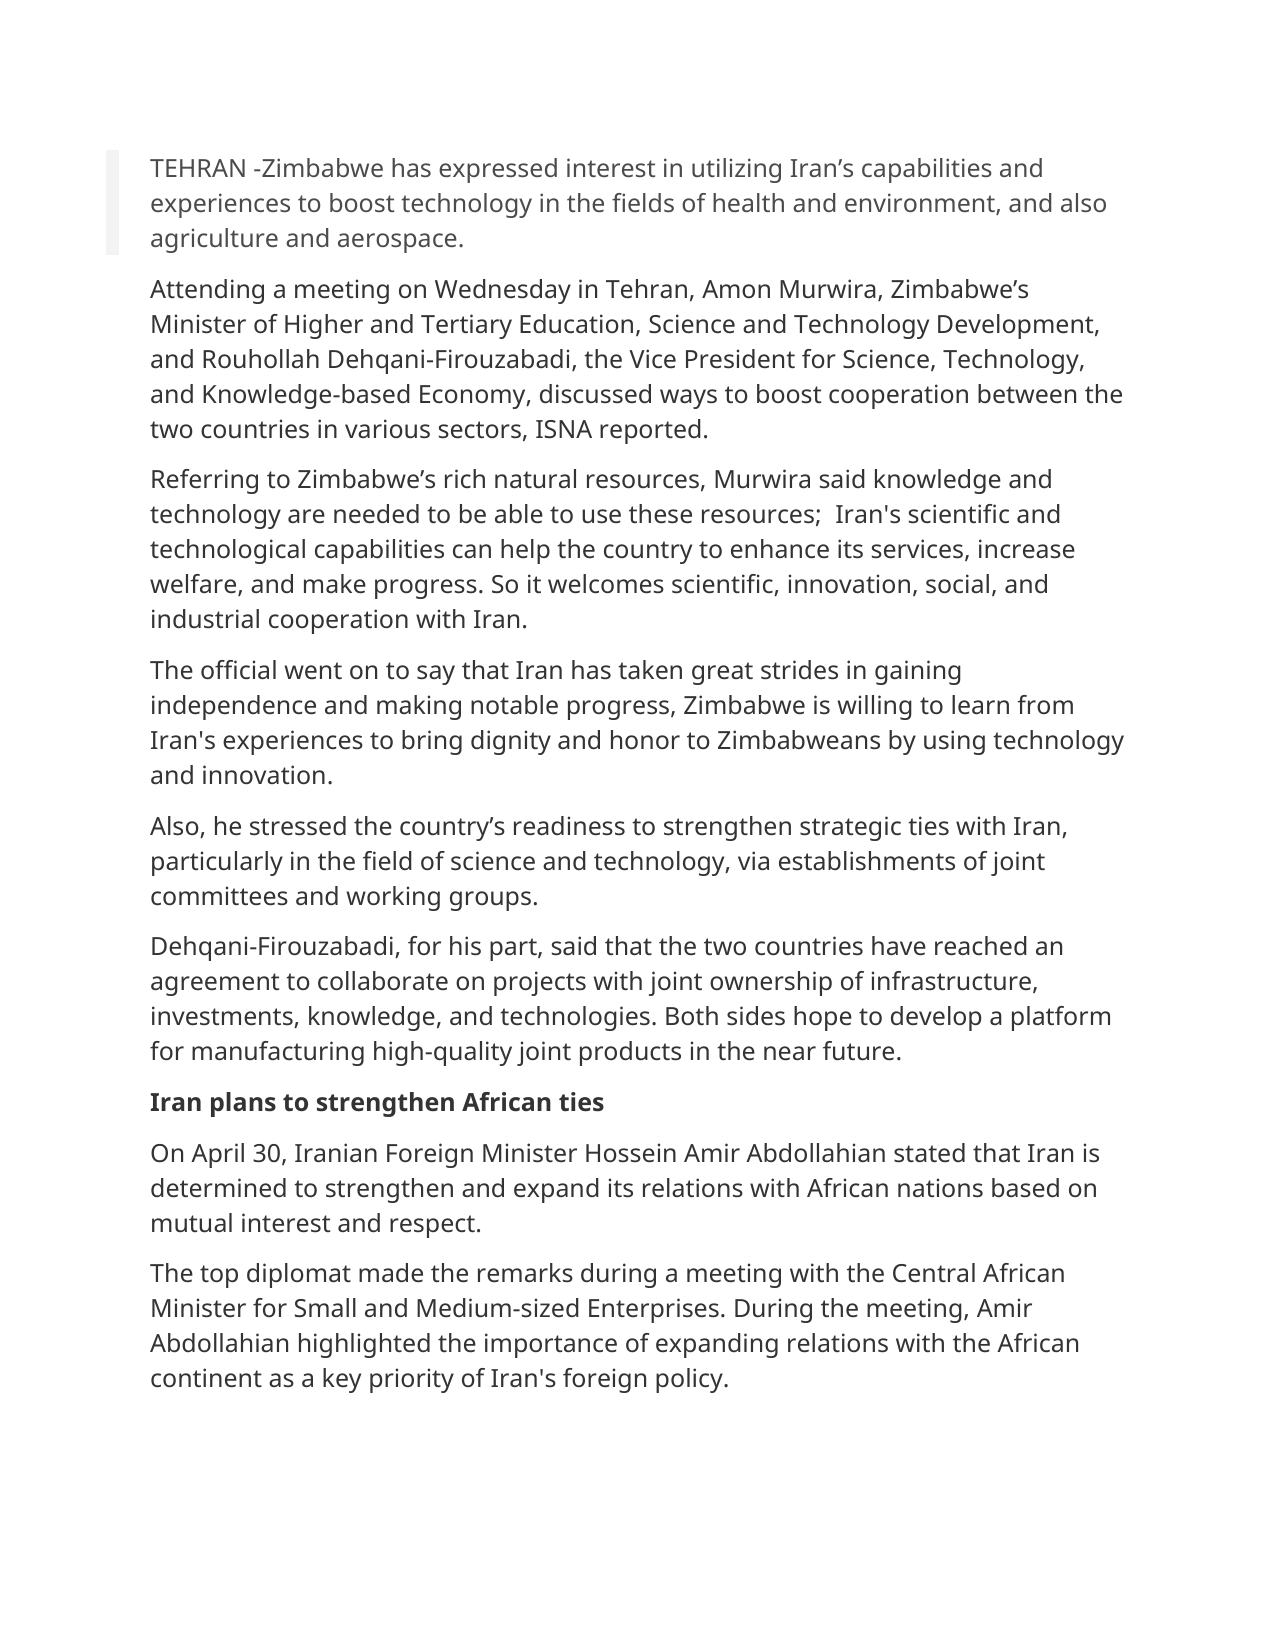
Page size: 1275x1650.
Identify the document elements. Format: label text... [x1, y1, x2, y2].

text The top diplomat made the remarks during a meeting with the Central African Minister for Small and Medium-sized Enterprises. During the meeting, Amir Abdollahian highlighted the importance of expanding relations with the African continent as a key priority of Iran's foreign policy. [150, 1255, 1125, 1395]
text Iran plans to strengthen African ties [150, 1084, 1125, 1119]
text Referring to Zimbabwe’s rich natural resources, Murwira said knowledge and technology are needed to be able to use these resources; Iran's scientific and technological capabilities can help the country to enhance its services, increase welfare, and make progress. So it welcomes scientific, innovation, social, and industrial cooperation with Iran. [150, 461, 1125, 636]
text Also, he stressed the country’s readiness to strengthen strategic ties with Iran, particularly in the field of science and technology, via establishments of joint committees and working groups. [150, 807, 1125, 912]
text TEHRAN -Zimbabwe has expressed interest in utilizing Iran’s capabilities and experiences to boost technology in the fields of health and environment, and also agriculture and aerospace. [150, 150, 1125, 255]
text Attending a meeting on Wednesday in Tehran, Amon Murwira, Zimbabwe’s Minister of Higher and Tertiary Education, Science and Technology Development, and Rouhollah Dehqani-Firouzabadi, the Vice President for Science, Technology, and Knowledge-based Economy, discussed ways to boost cooperation between the two countries in various sectors, ISNA reported. [150, 271, 1125, 446]
text Dehqani-Firouzabadi, for his part, said that the two countries have reached an agreement to collaborate on projects with joint ownership of infrastructure, investments, knowledge, and technologies. Both sides hope to develop a platform for manufacturing high-quality joint products in the near future. [150, 928, 1125, 1068]
text The official went on to say that Iran has taken great strides in gaining independence and making notable progress, Zimbabwe is willing to learn from Iran's experiences to bring dignity and honor to Zimbabweans by using technology and innovation. [150, 652, 1125, 792]
text On April 30, Iranian Foreign Minister Hossein Amir Abdollahian stated that Iran is determined to strengthen and expand its relations with African nations based on mutual interest and respect. [150, 1134, 1125, 1239]
